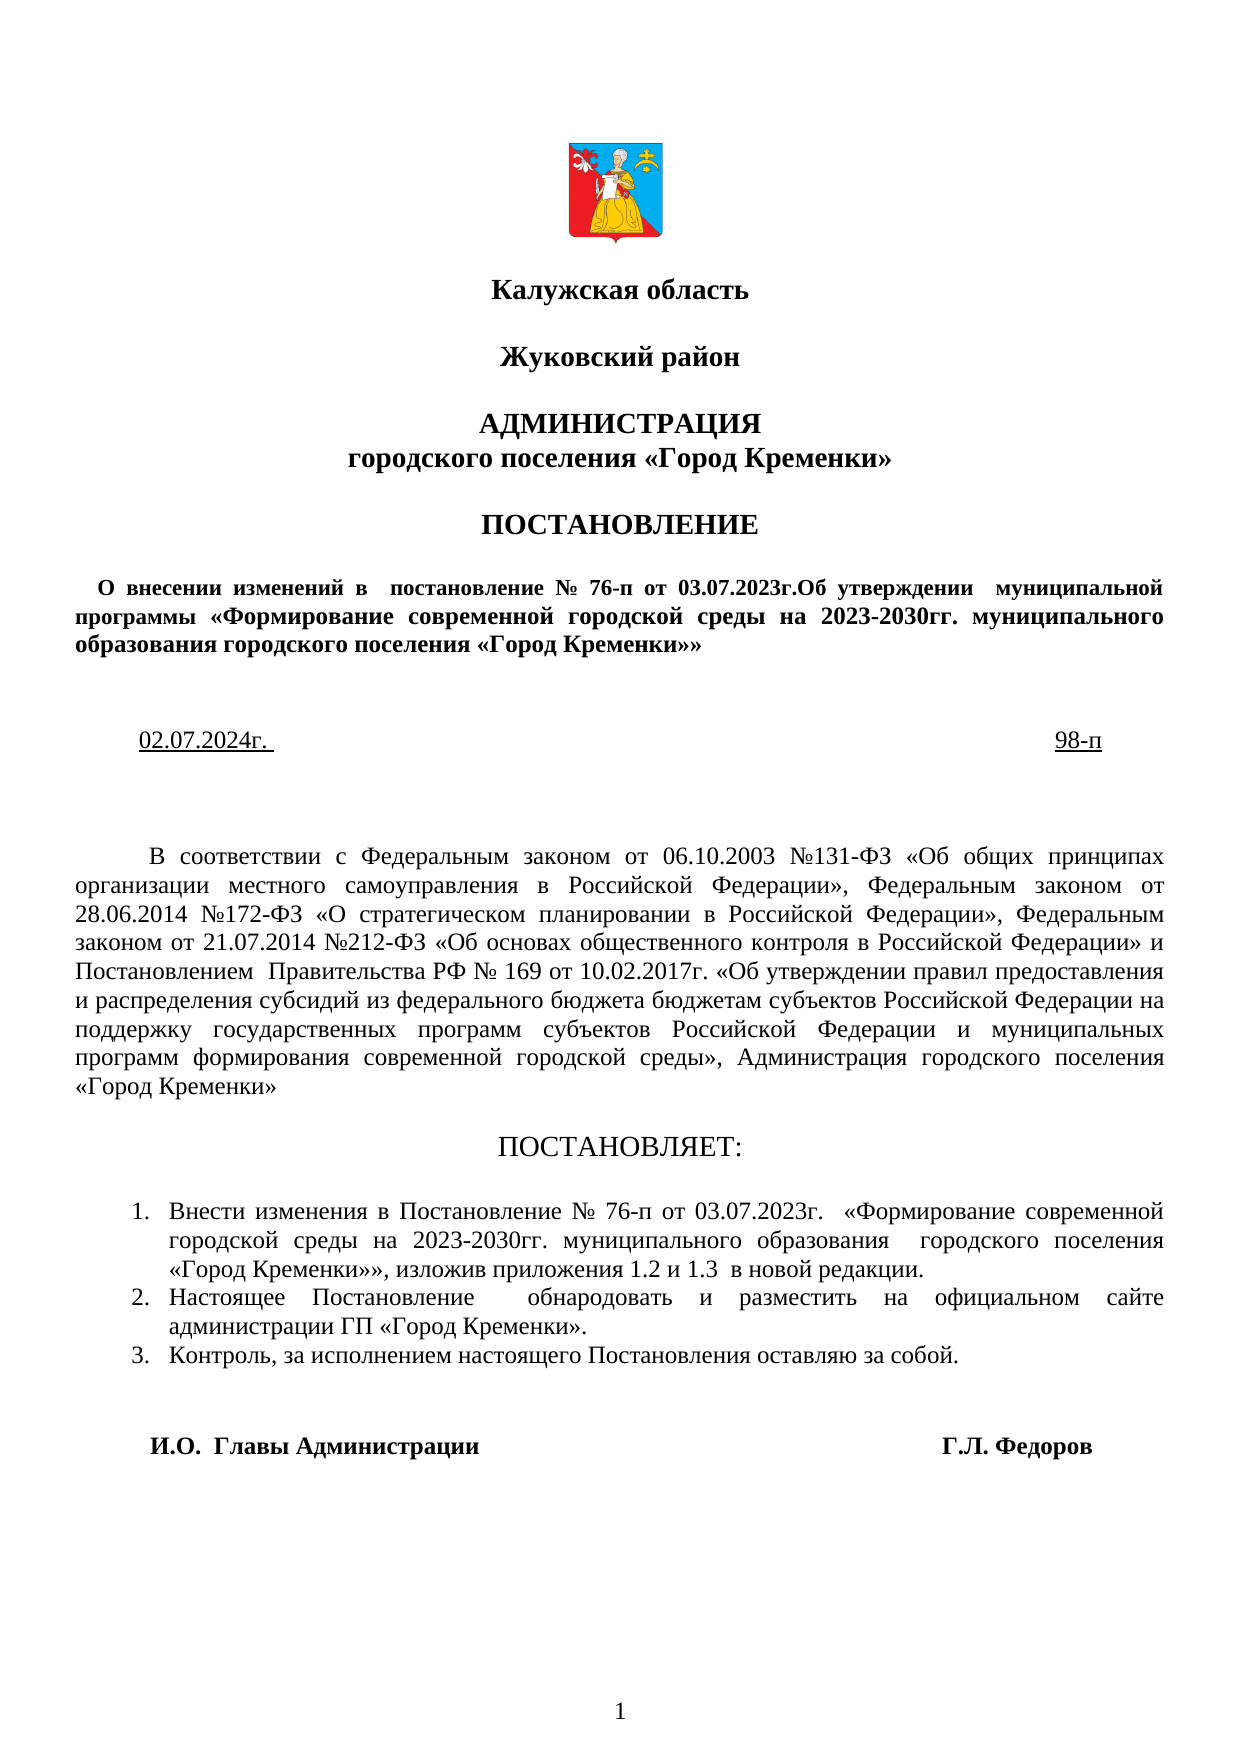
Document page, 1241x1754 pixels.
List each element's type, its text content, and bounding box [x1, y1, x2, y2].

text ПОСТАНОВЛЯЕТ: [75, 1129, 1165, 1163]
text О внесении изменений в постановление № 76-п от 03.07.2023г.Об утверждении муниципальной программы «Формирование современной городской среды на 2023-2030гг. муниципального образования городского поселения «Город Кременки»» [75, 574, 1165, 658]
text Калужская область [75, 272, 1165, 306]
text ПОСТАНОВЛЕНИЕ [75, 507, 1165, 541]
list Настоящее Постановление обнародовать и разместить на официальном сайте администрации ГП «Город Кременки». [131, 1282, 1165, 1340]
text городского поселения «Город Кременки» [75, 440, 1165, 474]
picture [639, 150, 654, 164]
text В соответствии с Федеральным законом от 06.10.2003 №131-ФЗ «Об общих принципах организации местного самоуправления в Российской Федерации», Федеральным законом от 28.06.2014 №172-ФЗ «О стратегическом планировании в Российской Федерации», Федеральным законом от 21.07.2014 №212-ФЗ «Об основах общественного контроля в Российской Федерации» и Постановлением Правительства РФ № 169 от 10.02.2017г. «Об утверждении правил предоставления и распределения субсидий из федерального бюджета бюджетам субъектов Российской Федерации на поддержку государственных программ субъектов Российской Федерации и муниципальных программ формирования современной городской среды», Администрация городского поселения «Город Кременки» [75, 841, 1165, 1100]
text И.О. Главы Администрации Г.Л. Федоров [75, 1431, 1165, 1460]
text 02.07.2024г. 98-п [75, 725, 1165, 754]
picture [568, 143, 663, 244]
text АДМИНИСТРАЦИЯ [75, 407, 1165, 440]
list Контроль, за исполнением настоящего Постановления оставляю за собой. [131, 1340, 1165, 1369]
list Внести изменения в Постановление № 76-п от 03.07.2023г. «Формирование современной городской среды на 2023-2030гг. муниципального образования городского поселения «Город Кременки»», изложив приложения 1.2 и 1.3 в новой редакции. [131, 1196, 1165, 1282]
text Жуковский район [75, 339, 1165, 373]
